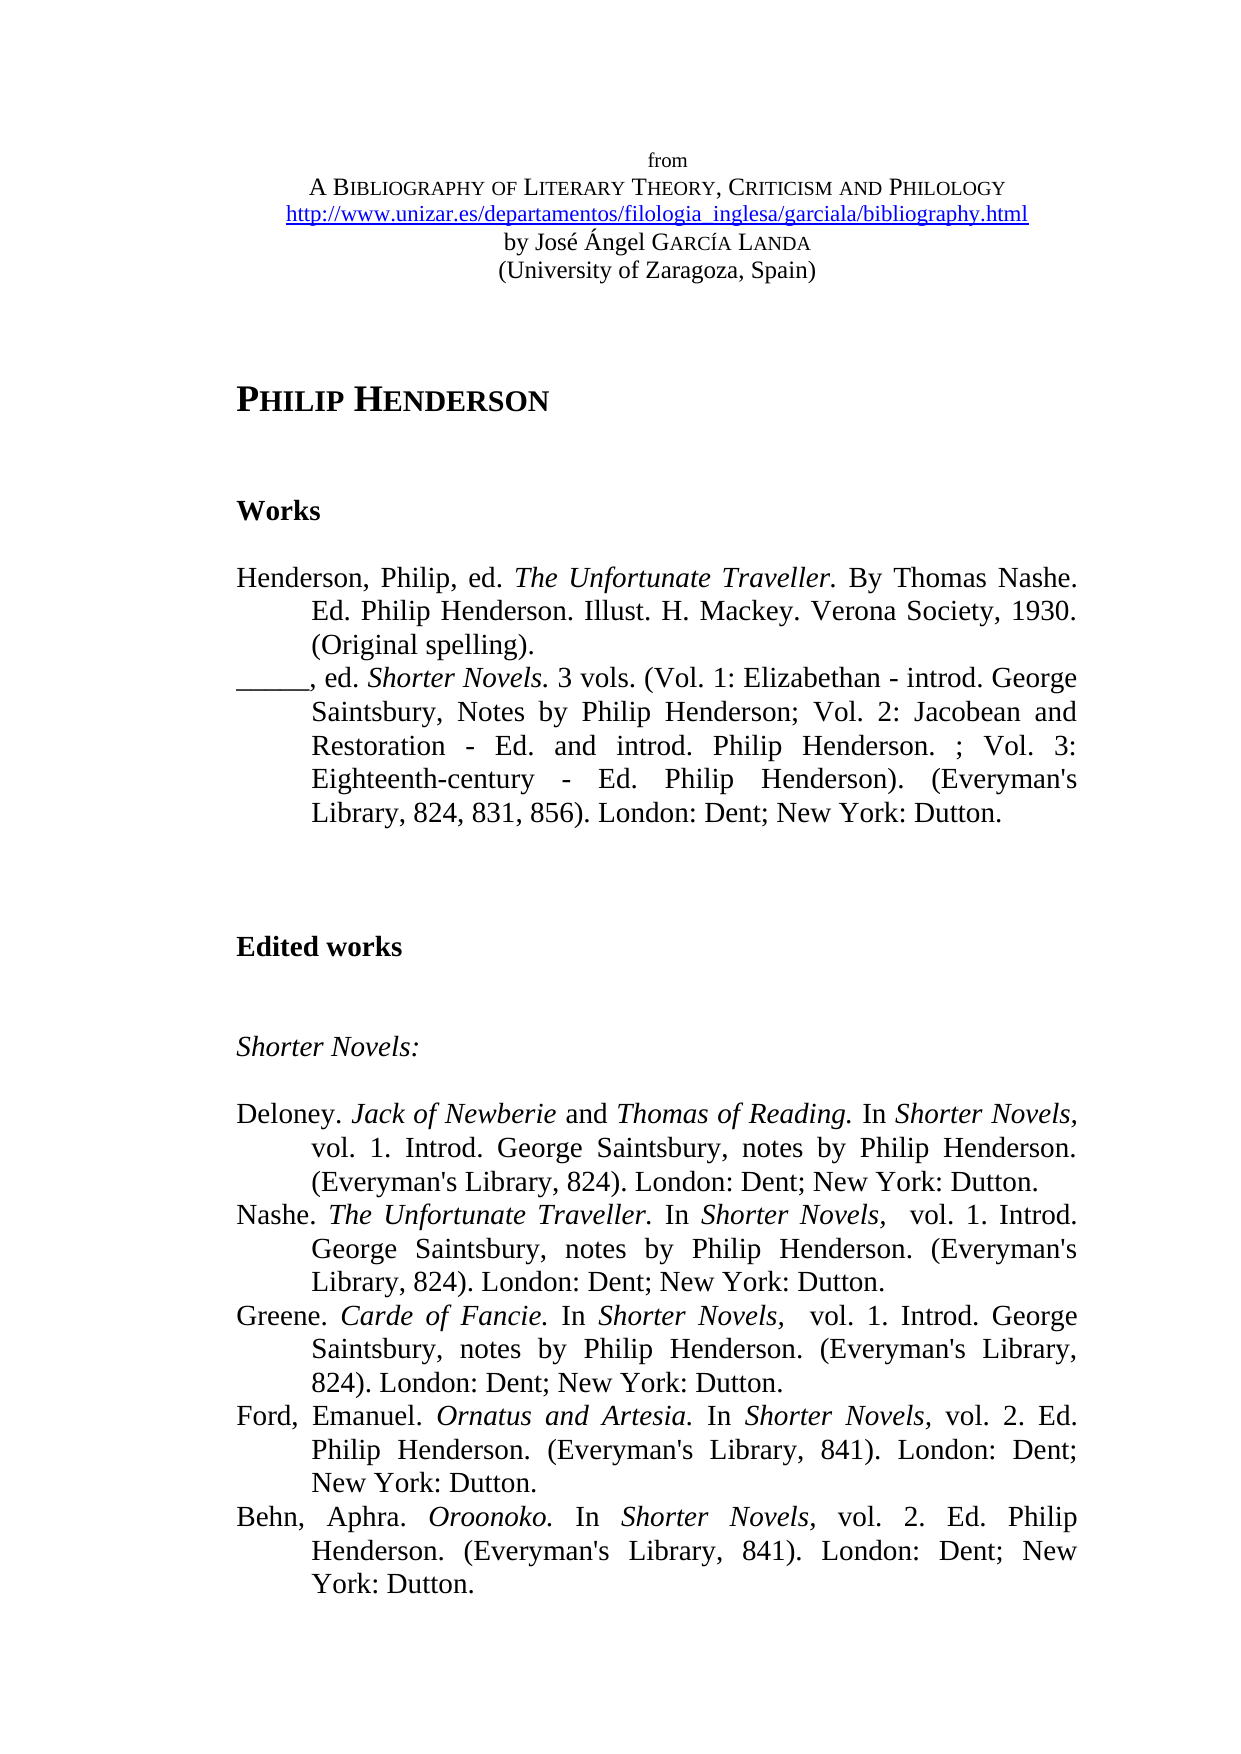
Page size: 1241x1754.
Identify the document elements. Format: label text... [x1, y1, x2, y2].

text A Bibliography of Literary Theory, Criticism and Philology [236, 172, 1078, 200]
text _____, ed. Shorter Novels. 3 vols. (Vol. 1: Elizabethan - introd. George Saintsbury, Notes by Philip Henderson; Vol. 2: Jacobean and Restoration - Ed. and introd. Philip Henderson. ; Vol. 3: Eighteenth-century - Ed. Philip Henderson). (Everyman's Library, 824, 831, 856). London: Dent; New York: Dutton. [236, 661, 1078, 828]
text Deloney. Jack of Newberie and Thomas of Reading. In Shorter Novels, vol. 1. Introd. George Saintsbury, notes by Philip Henderson. (Everyman's Library, 824). London: Dent; New York: Dutton. [236, 1097, 1078, 1197]
text Behn, Aphra. Oroonoko. In Shorter Novels, vol. 2. Ed. Philip Henderson. (Everyman's Library, 841). London: Dent; New York: Dutton. [236, 1499, 1078, 1600]
text by José Ángel García Landa [236, 227, 1078, 256]
text Henderson, Philip, ed. The Unfortunate Traveller. By Thomas Nashe. Ed. Philip Henderson. Illust. H. Mackey. Verona Society, 1930. (Original spelling). [236, 560, 1078, 661]
text from [236, 148, 1078, 172]
text Works [236, 493, 1078, 526]
subtitle Philip Henderson [236, 376, 1078, 419]
text Greene. Carde of Fancie. In Shorter Novels, vol. 1. Introd. George Saintsbury, notes by Philip Henderson. (Everyman's Library, 824). London: Dent; New York: Dutton. [236, 1298, 1078, 1398]
text Ford, Emanuel. Ornatus and Artesia. In Shorter Novels, vol. 2. Ed. Philip Henderson. (Everyman's Library, 841). London: Dent; New York: Dutton. [236, 1398, 1078, 1499]
text Edited works [236, 929, 1078, 962]
text Shorter Novels: [236, 1029, 1078, 1063]
text Nashe. The Unfortunate Traveller. In Shorter Novels, vol. 1. Introd. George Saintsbury, notes by Philip Henderson. (Everyman's Library, 824). London: Dent; New York: Dutton. [236, 1197, 1078, 1298]
text http://www.unizar.es/departamentos/filologia_inglesa/garciala/bibliography.html [236, 200, 1078, 227]
text (University of Zaragoza, Spain) [236, 256, 1078, 284]
